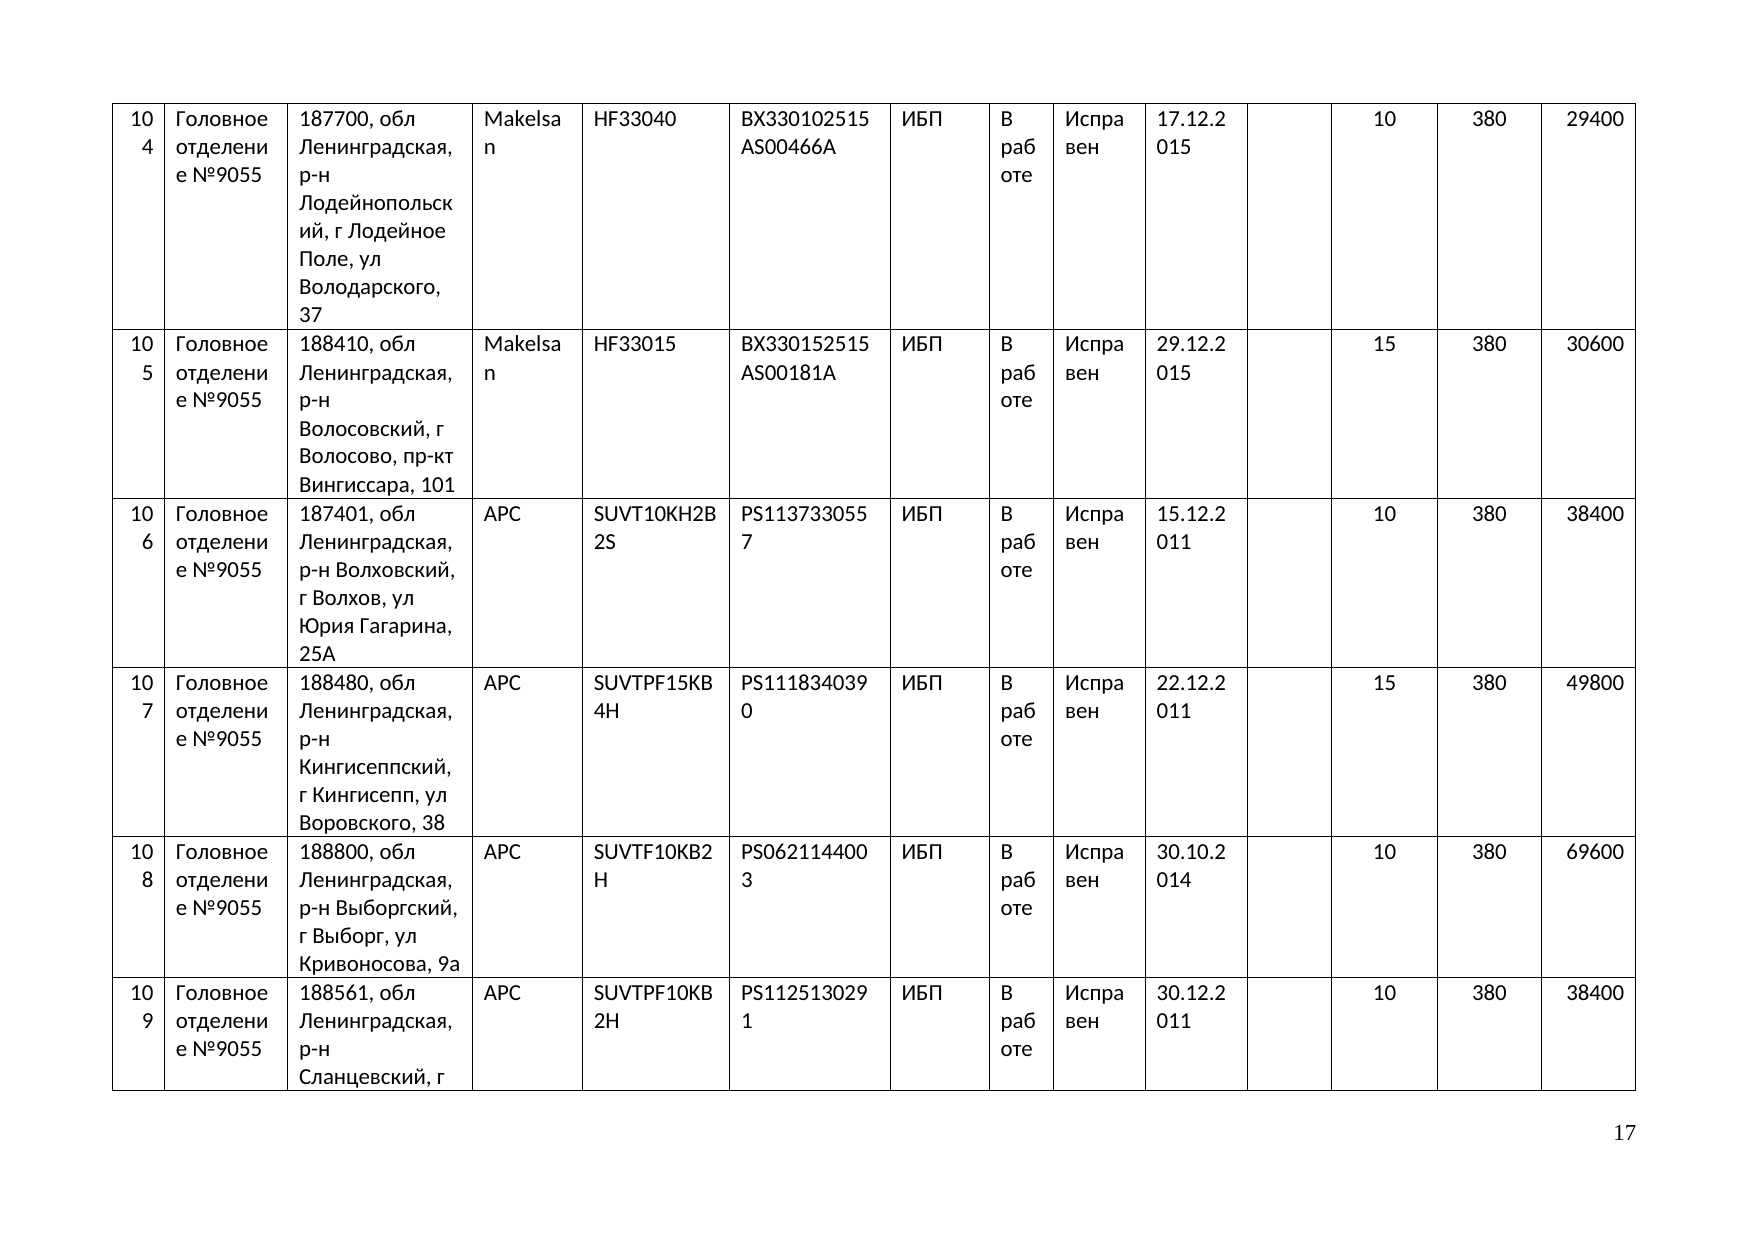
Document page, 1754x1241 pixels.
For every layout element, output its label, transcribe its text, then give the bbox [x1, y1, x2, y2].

table_cell 380 [1438, 837, 1541, 977]
table_cell Головное отделение №9055 [165, 837, 287, 977]
table_cell Исправен [1054, 330, 1145, 498]
table_cell 187401, обл Ленинградская, р-н Волховский, г Волхов, ул Юрия Гагарина, 25А [288, 499, 472, 667]
table_cell 22.12.2011 [1146, 668, 1247, 836]
table_cell [1248, 978, 1331, 1090]
table_cell 380 [1438, 499, 1541, 667]
table_cell Головное отделение №9055 [165, 330, 287, 498]
table_cell 38400 [1542, 978, 1635, 1090]
table_cell 30.10.2014 [1146, 837, 1247, 977]
table_cell 15.12.2011 [1146, 499, 1247, 667]
table_cell PS1125130291 [730, 978, 890, 1090]
table_cell ИБП [891, 978, 989, 1090]
table_cell PS1118340390 [730, 668, 890, 836]
table_cell В работе [990, 499, 1053, 667]
table_cell 380 [1438, 330, 1541, 498]
table_cell 108 [113, 837, 164, 977]
table_cell Исправен [1054, 837, 1145, 977]
table_cell APC [473, 668, 582, 836]
table_cell 105 [113, 330, 164, 498]
table_cell 380 [1438, 668, 1541, 836]
table_cell APC [473, 499, 582, 667]
table_cell 15 [1332, 330, 1437, 498]
table_cell ИБП [891, 499, 989, 667]
table_cell ИБП [891, 668, 989, 836]
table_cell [165, 978, 287, 1090]
table_cell 380 [1438, 104, 1541, 328]
table_cell В работе [990, 330, 1053, 498]
table_cell PS0621144003 [730, 837, 890, 977]
table_cell 10 [1332, 104, 1437, 328]
table_cell Makelsan [473, 330, 582, 498]
table_cell [1248, 330, 1331, 498]
table_cell APC [473, 837, 582, 977]
table_cell Исправен [1054, 104, 1145, 328]
table_cell HF33015 [583, 330, 729, 498]
table_cell ИБП [891, 330, 989, 498]
table_cell 15 [1332, 668, 1437, 836]
table_cell В работе [990, 978, 1053, 1090]
table_cell 187700, обл Ленинградская, р-н Лодейнопольский, г Лодейное Поле, ул Володарского, 37 [288, 104, 472, 328]
table_cell В работе [990, 104, 1053, 328]
table_cell 104 [113, 104, 164, 328]
table_cell SUVTF10KB2H [583, 837, 729, 977]
table_cell 30.12.2011 [1146, 978, 1247, 1090]
table_cell 38400 [1542, 499, 1635, 667]
table_cell В работе [990, 837, 1053, 977]
table_cell SUVTPF10KB2H [583, 978, 729, 1090]
table_cell ИБП [891, 104, 989, 328]
table_cell 188800, обл Ленинградская, р-н Выборгский, г Выборг, ул Кривоносова, 9а [288, 837, 472, 977]
table_cell Исправен [1054, 668, 1145, 836]
table_cell 29400 [1542, 104, 1635, 328]
table_cell APC [473, 978, 582, 1090]
table_cell 10 [1332, 978, 1437, 1090]
table_cell Головное отделение №9055 [165, 668, 287, 836]
table_cell 29.12.2015 [1146, 330, 1247, 498]
table_cell BX330102515AS00466A [730, 104, 890, 328]
table_cell 10 [1332, 499, 1437, 667]
table_cell PS1137330557 [730, 499, 890, 667]
table_cell SUVT10KH2B2S [583, 499, 729, 667]
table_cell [165, 104, 287, 328]
table_cell 69600 [1542, 837, 1635, 977]
table_cell 109 [113, 978, 164, 1090]
table_cell 10 [1332, 837, 1437, 977]
table_cell [1248, 668, 1331, 836]
table_cell Исправен [1054, 978, 1145, 1090]
table_cell 106 [113, 499, 164, 667]
table_cell В работе [990, 668, 1053, 836]
table_cell HF33040 [583, 104, 729, 328]
table_cell 30600 [1542, 330, 1635, 498]
table_cell [1248, 837, 1331, 977]
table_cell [288, 978, 472, 1090]
table_cell 107 [113, 668, 164, 836]
table_cell ИБП [891, 837, 989, 977]
table_cell 49800 [1542, 668, 1635, 836]
table_cell Makelsan [473, 104, 582, 328]
table_cell [1248, 104, 1331, 328]
table_cell 17.12.2015 [1146, 104, 1247, 328]
table_cell 188410, обл Ленинградская, р-н Волосовский, г Волосово, пр-кт Вингиссара, 101 [288, 330, 472, 498]
table_cell Головное отделение №9055 [165, 499, 287, 667]
table_cell BX330152515AS00181A [730, 330, 890, 498]
table_cell [1248, 499, 1331, 667]
table_cell Исправен [1054, 499, 1145, 667]
table_cell 380 [1438, 978, 1541, 1090]
table_cell 188480, обл Ленинградская, р-н Кингисеппский, г Кингисепп, ул Воровского, 38 [288, 668, 472, 836]
table_cell SUVTPF15KB4H [583, 668, 729, 836]
